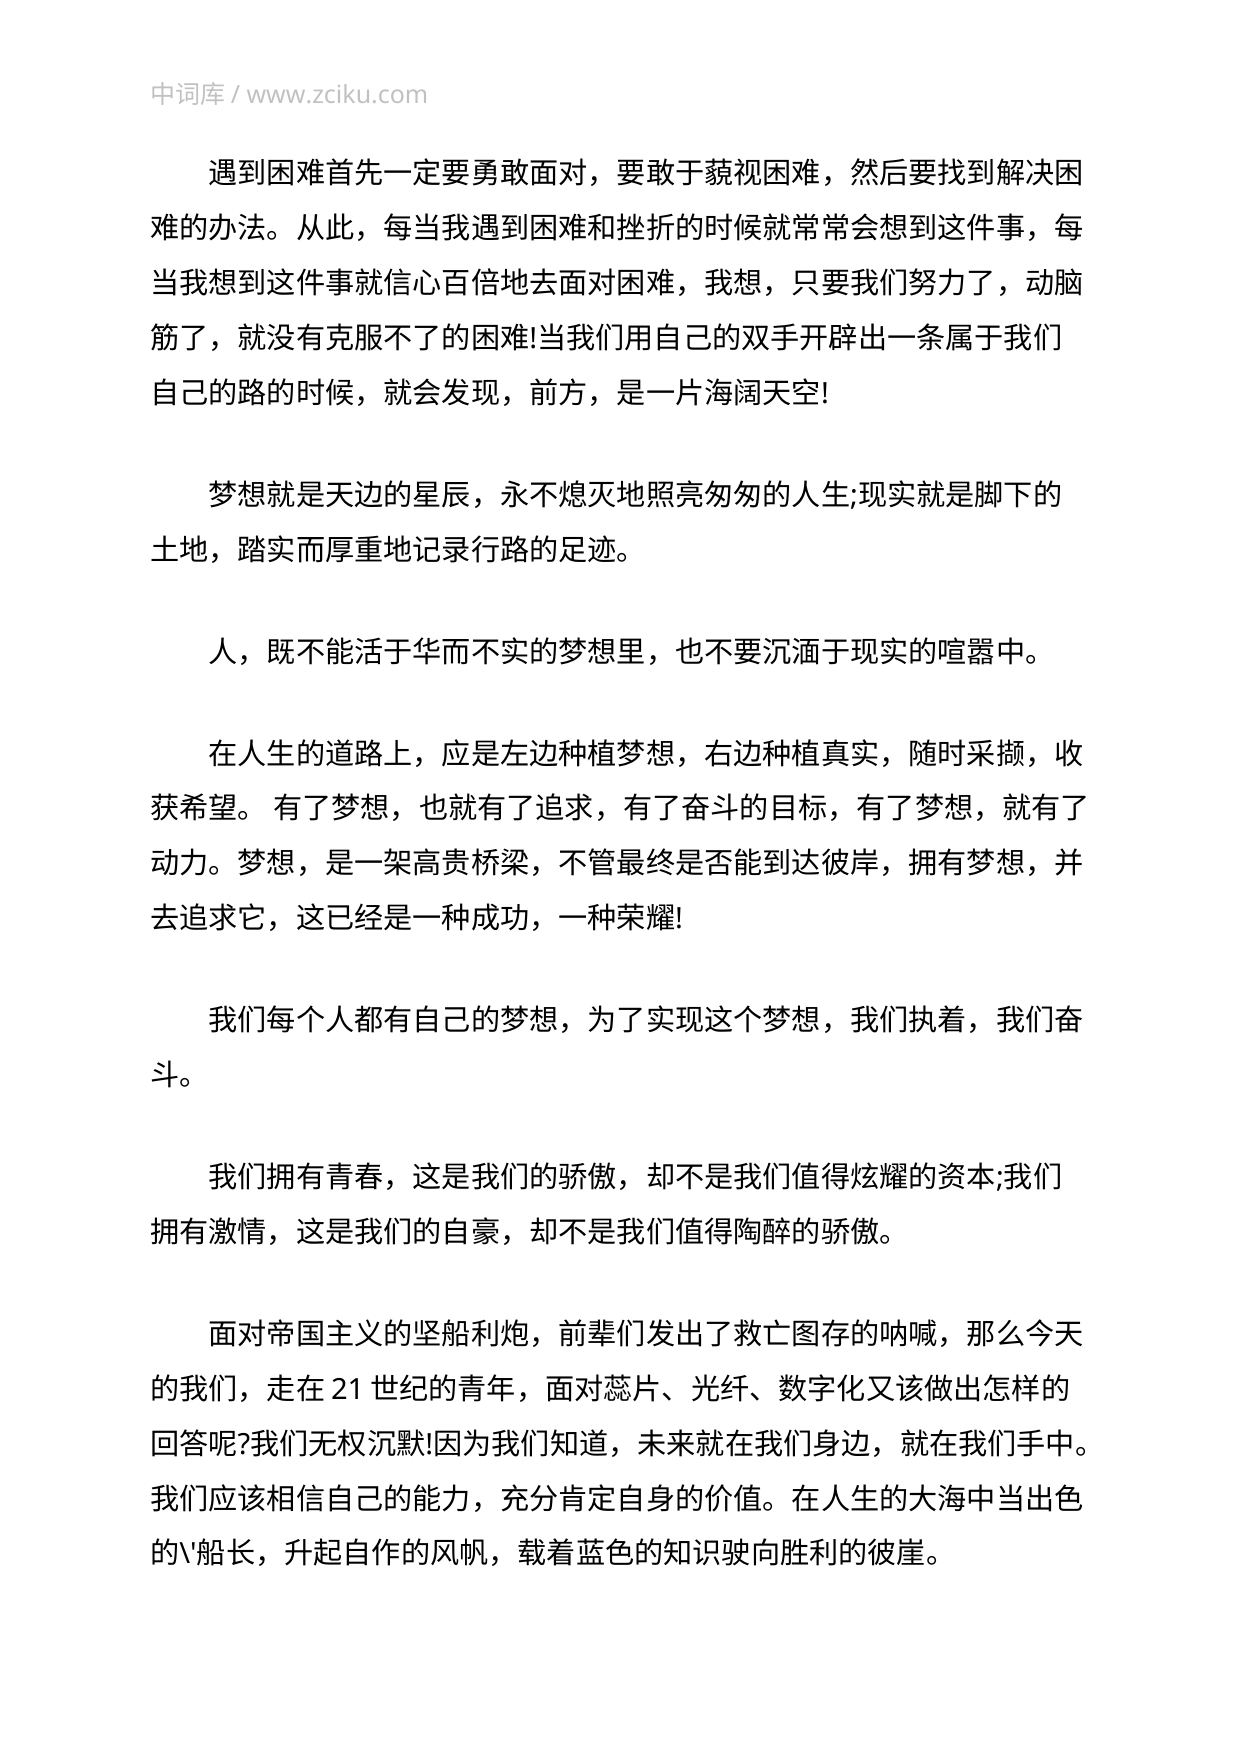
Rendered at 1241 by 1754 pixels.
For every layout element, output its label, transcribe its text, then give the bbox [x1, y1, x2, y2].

text 面对帝国主义的坚船利炮，前辈们发出了救亡图存的呐喊，那么今天的我们，走在21世纪的青年，面对蕊片、光纤、数字化又该做出怎样的回答呢?我们无权沉默!因为我们知道，未来就在我们身边，就在我们手中。我们应该相信自己的能力，充分肯定自身的价值。在人生的大海中当出色的\'船长，升起自作的风帆，载着蓝色的知识驶向胜利的彼崖。 [150, 1310, 1090, 1572]
text 我们拥有青春，这是我们的骄傲，却不是我们值得炫耀的资本;我们拥有激情，这是我们的自豪，却不是我们值得陶醉的骄傲。 [150, 1153, 1090, 1251]
text 人，既不能活于华而不实的梦想里，也不要沉湎于现实的喧嚣中。 [150, 628, 1090, 671]
text 遇到困难首先一定要勇敢面对，要敢于藐视困难，然后要找到解决困难的办法。从此，每当我遇到困难和挫折的时候就常常会想到这件事，每当我想到这件事就信心百倍地去面对困难，我想，只要我们努力了，动脑筋了，就没有克服不了的困难!当我们用自己的双手开辟出一条属于我们自己的路的时候，就会发现，前方，是一片海阔天空! [150, 150, 1090, 412]
text 梦想就是天边的星辰，永不熄灭地照亮匆匆的人生;现实就是脚下的土地，踏实而厚重地记录行路的足迹。 [150, 472, 1090, 569]
text 在人生的道路上，应是左边种植梦想，右边种植真实，随时采撷，收获希望。 有了梦想，也就有了追求，有了奋斗的目标，有了梦想，就有了动力。梦想，是一架高贵桥梁，不管最终是否能到达彼岸，拥有梦想，并去追求它，这已经是一种成功，一种荣耀! [150, 730, 1090, 937]
text 我们每个人都有自己的梦想，为了实现这个梦想，我们执着，我们奋斗。 [150, 997, 1090, 1094]
